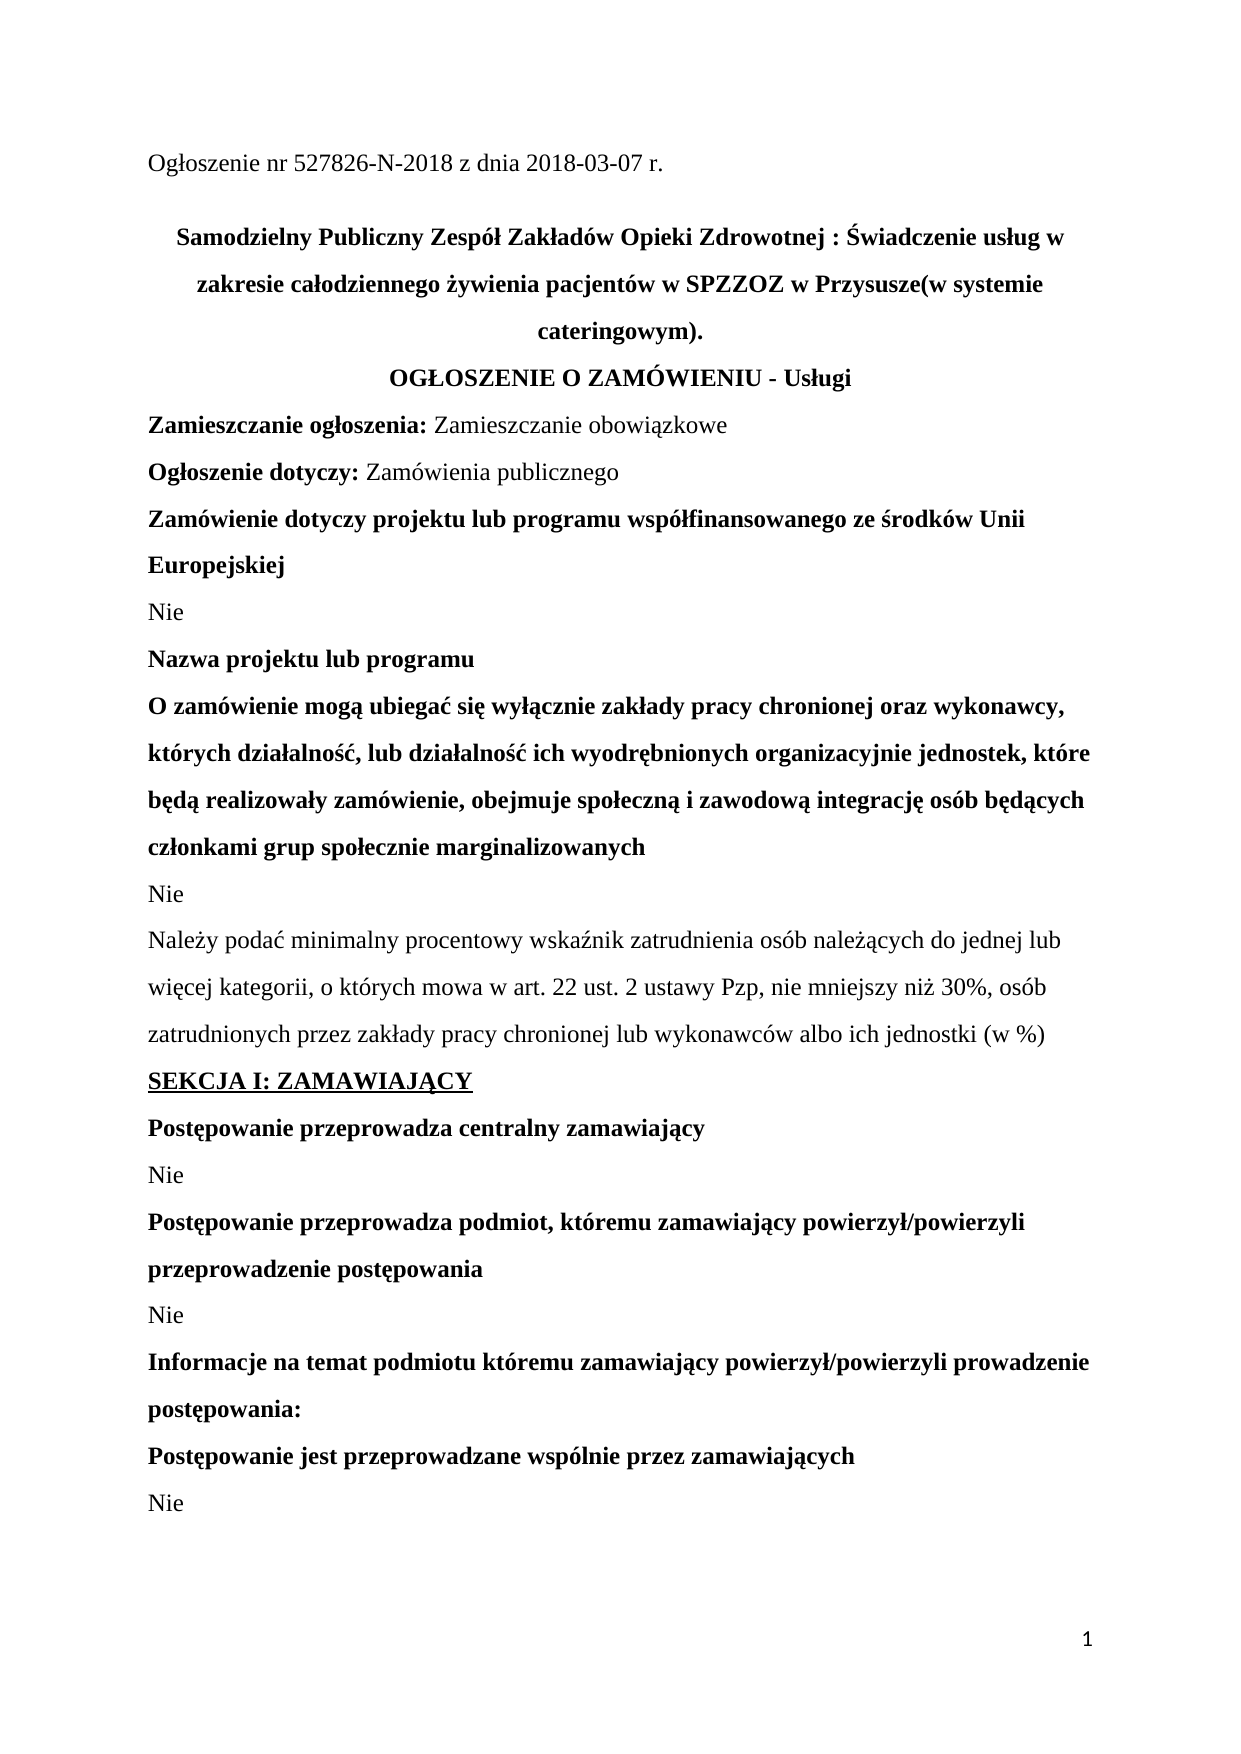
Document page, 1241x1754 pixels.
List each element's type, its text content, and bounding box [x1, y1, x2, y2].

text Samodzielny Publiczny Zespół Zakładów Opieki Zdrowotnej : Świadczenie usług w zakresie całodziennego żywienia pacjentów w SPZZOZ w Przysusze(w systemie cateringowym). OGŁOSZENIE O ZAMÓWIENIU - Usługi [148, 204, 1093, 392]
text Nie [148, 1142, 1093, 1189]
text Postępowanie przeprowadza podmiot, któremu zamawiający powierzył/powierzyli przeprowadzenie postępowania [148, 1189, 1093, 1282]
text Ogłoszenie nr 527826-N-2018 z dnia 2018-03-07 r. [148, 148, 1093, 204]
text Ogłoszenie dotyczy: Zamówienia publicznego [148, 439, 1093, 486]
text Nazwa projektu lub programu O zamówienie mogą ubiegać się wyłącznie zakłady pracy chronionej oraz wykonawcy, których działalność, lub działalność ich wyodrębnionych organizacyjnie jednostek, które będą realizowały zamówienie, obejmuje społeczną i zawodową integrację osób będących członkami grup społecznie marginalizowanych [148, 626, 1093, 861]
text Nie [148, 861, 1093, 907]
text Postępowanie przeprowadza centralny zamawiający [148, 1095, 1093, 1142]
text Zamieszczanie ogłoszenia: Zamieszczanie obowiązkowe [148, 392, 1093, 439]
text Należy podać minimalny procentowy wskaźnik zatrudnienia osób należących do jednej lub więcej kategorii, o których mowa w art. 22 ust. 2 ustawy Pzp, nie mniejszy niż 30%, osób zatrudnionych przez zakłady pracy chronionej lub wykonawców albo ich jednostki (w %) SEKCJA I: ZAMAWIAJĄCY [148, 907, 1093, 1095]
text Nie [148, 579, 1093, 626]
text Nie [148, 1470, 1093, 1517]
text Zamówienie dotyczy projektu lub programu współfinansowanego ze środków Unii Europejskiej [148, 486, 1093, 579]
text Informacje na temat podmiotu któremu zamawiający powierzył/powierzyli prowadzenie postępowania: Postępowanie jest przeprowadzane wspólnie przez zamawiających [148, 1329, 1093, 1470]
text Nie [148, 1282, 1093, 1329]
